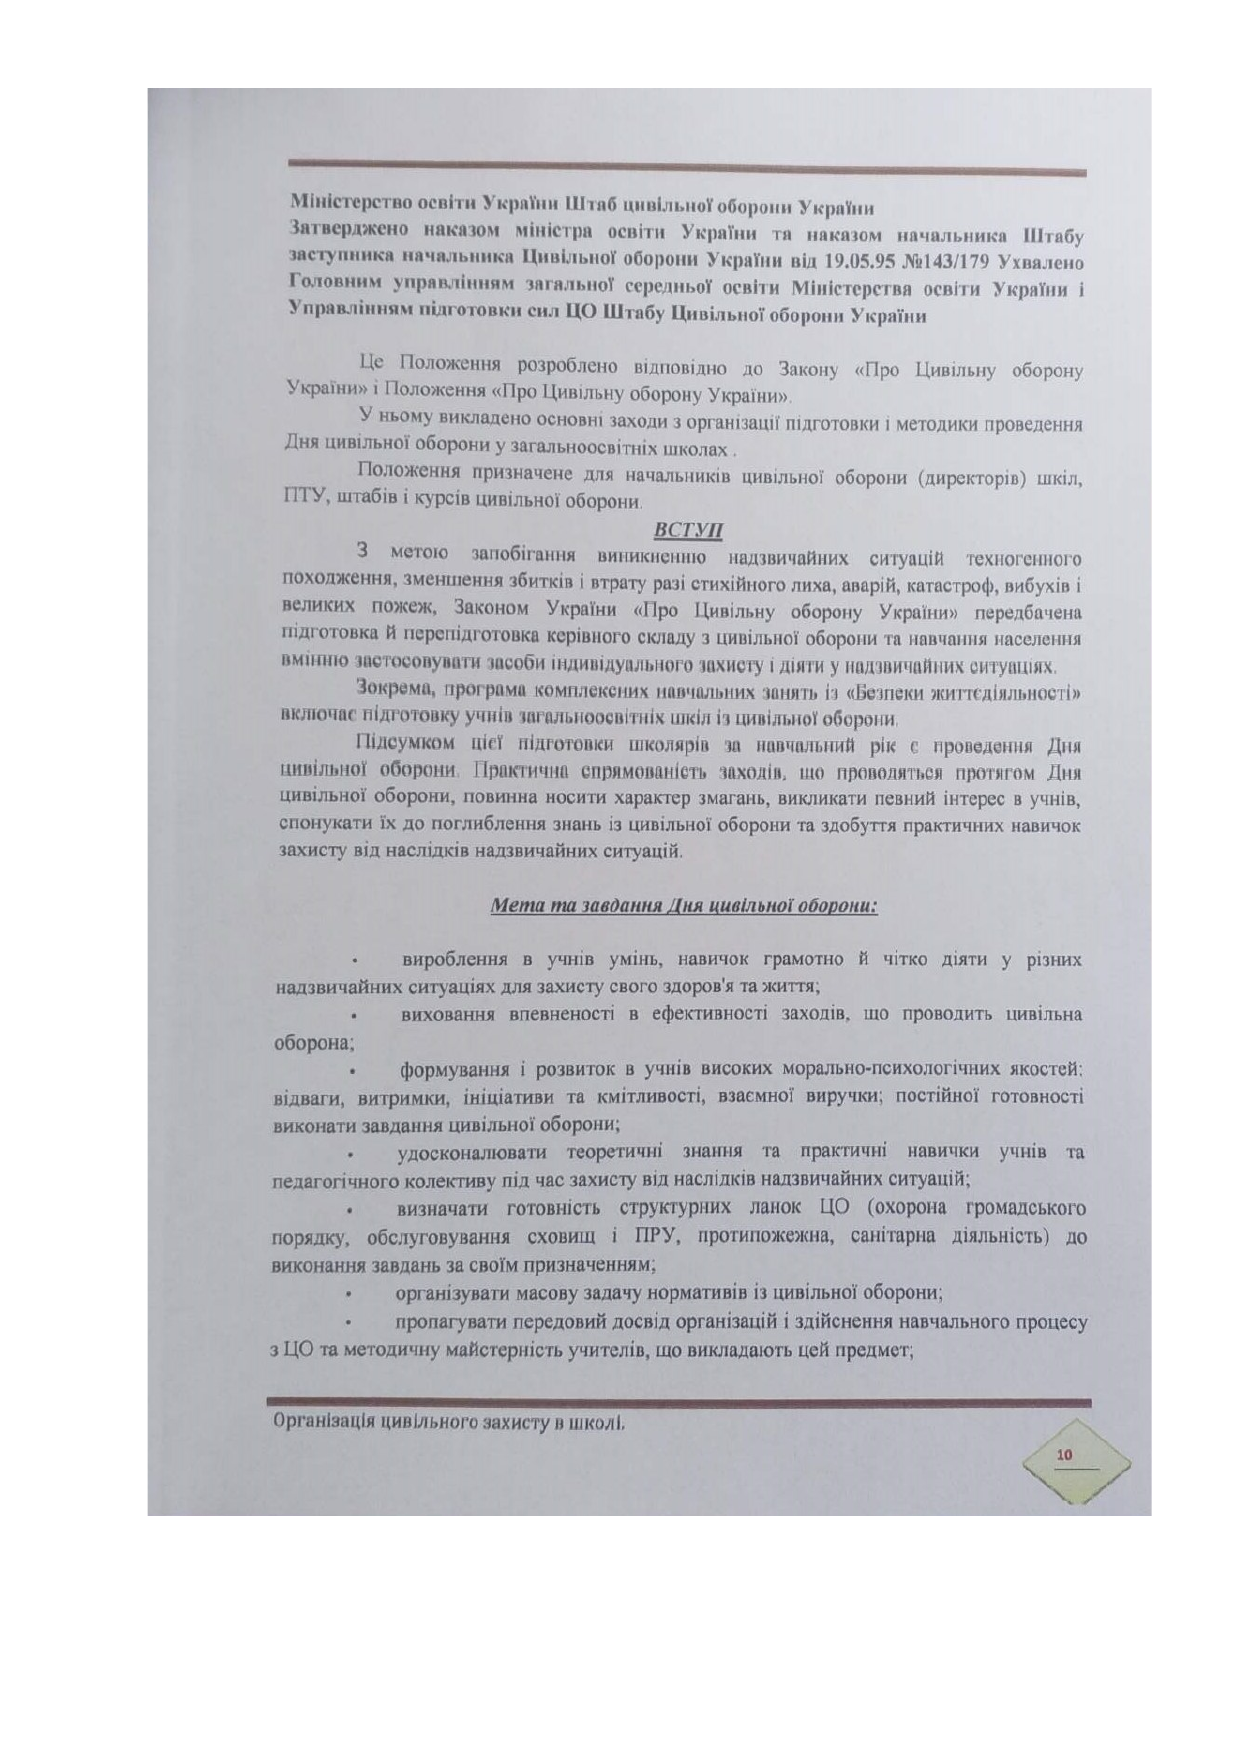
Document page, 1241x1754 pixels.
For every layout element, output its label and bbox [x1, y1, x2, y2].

picture [147, 88, 1152, 1516]
